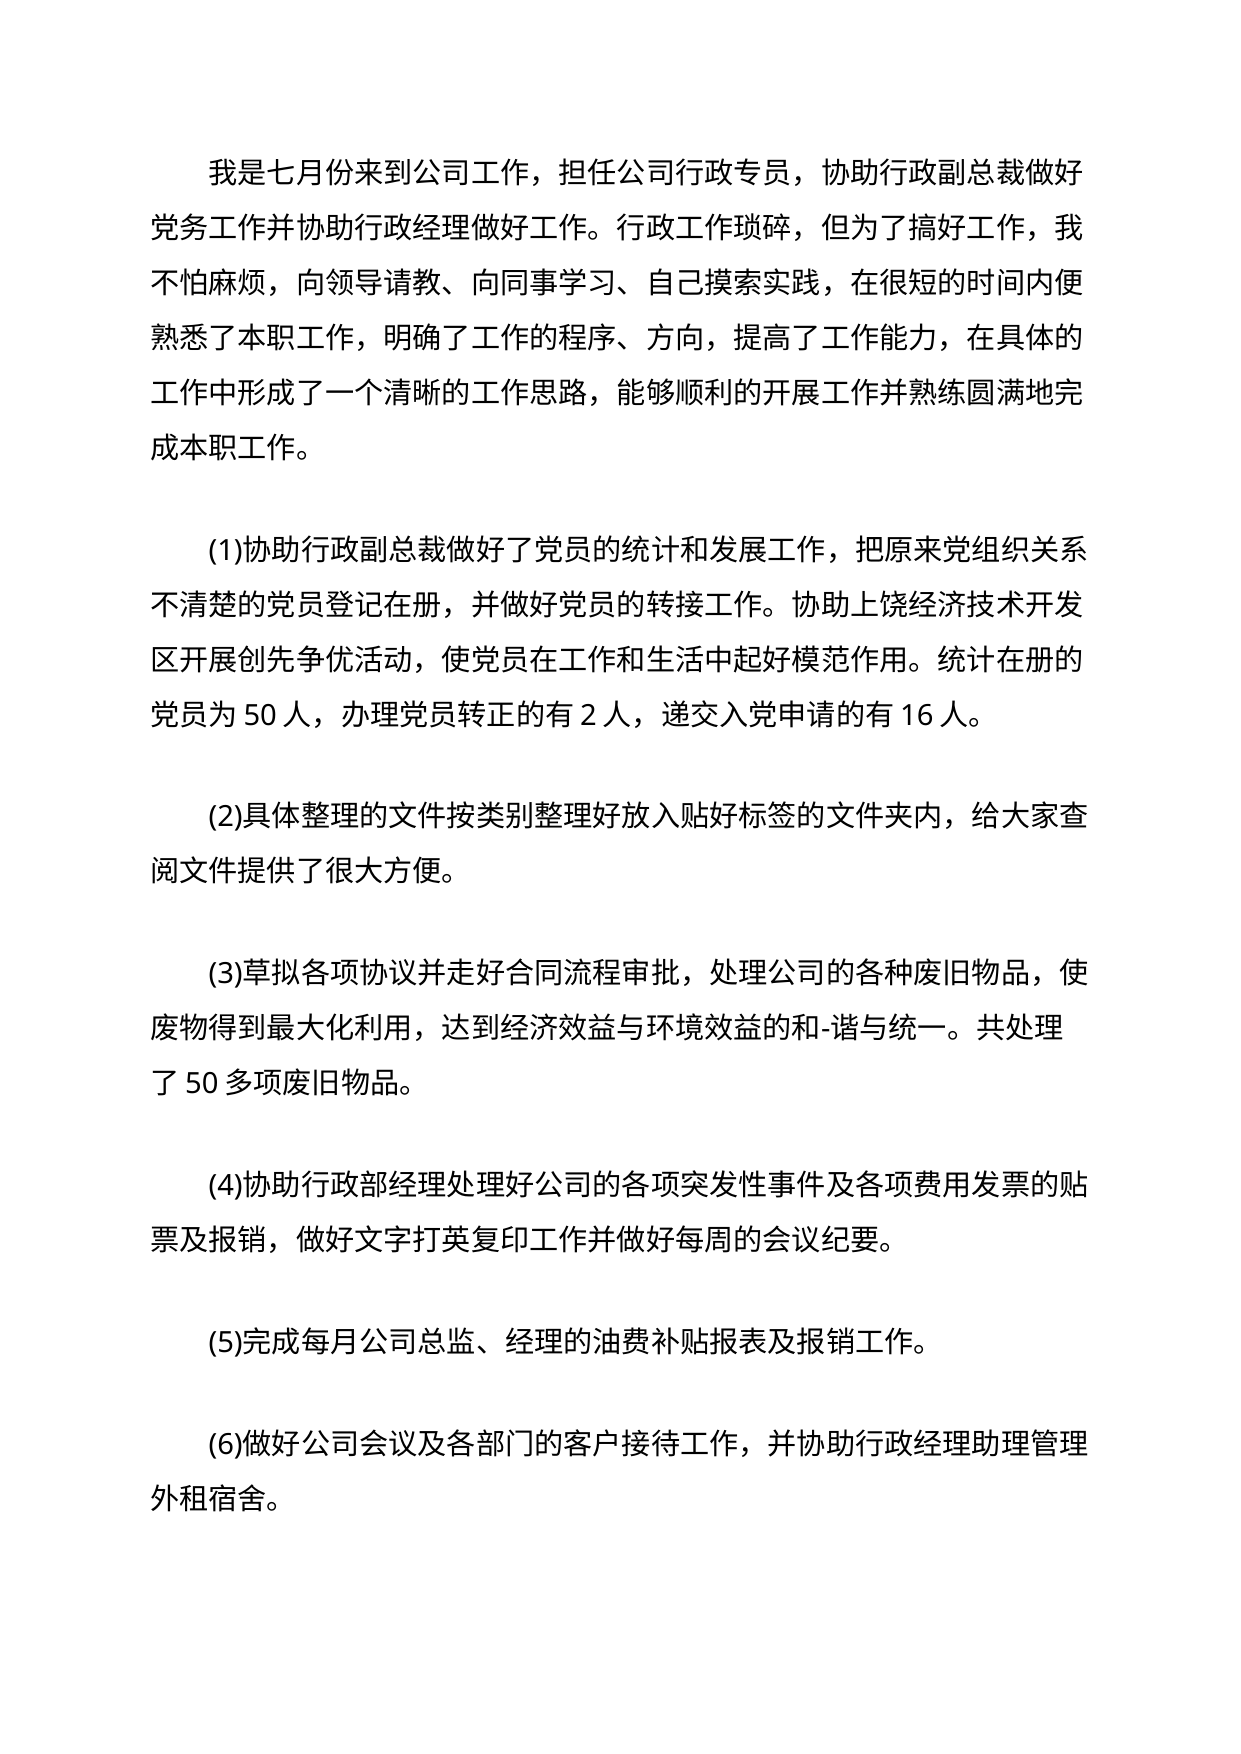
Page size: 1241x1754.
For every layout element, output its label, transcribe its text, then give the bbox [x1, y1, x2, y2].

text (5)完成每月公司总监、经理的油费补贴报表及报销工作。 [150, 1318, 1090, 1361]
text (2)具体整理的文件按类别整理好放入贴好标签的文件夹内，给大家查阅文件提供了很大方便。 [150, 793, 1090, 890]
text (3)草拟各项协议并走好合同流程审批，处理公司的各种废旧物品，使废物得到最大化利用，达到经济效益与环境效益的和-谐与统一。共处理了50多项废旧物品。 [150, 950, 1090, 1102]
text (4)协助行政部经理处理好公司的各项突发性事件及各项费用发票的贴票及报销，做好文字打英复印工作并做好每周的会议纪要。 [150, 1162, 1090, 1259]
text (6)做好公司会议及各部门的客户接待工作，并协助行政经理助理管理外租宿舍。 [150, 1421, 1090, 1518]
text (1)协助行政副总裁做好了党员的统计和发展工作，把原来党组织关系不清楚的党员登记在册，并做好党员的转接工作。协助上饶经济技术开发区开展创先争优活动，使党员在工作和生活中起好模范作用。统计在册的党员为50人，办理党员转正的有2人，递交入党申请的有16人。 [150, 526, 1090, 733]
text 我是七月份来到公司工作，担任公司行政专员，协助行政副总裁做好党务工作并协助行政经理做好工作。行政工作琐碎，但为了搞好工作，我不怕麻烦，向领导请教、向同事学习、自己摸索实践，在很短的时间内便熟悉了本职工作，明确了工作的程序、方向，提高了工作能力，在具体的工作中形成了一个清晰的工作思路，能够顺利的开展工作并熟练圆满地完成本职工作。 [150, 150, 1090, 467]
